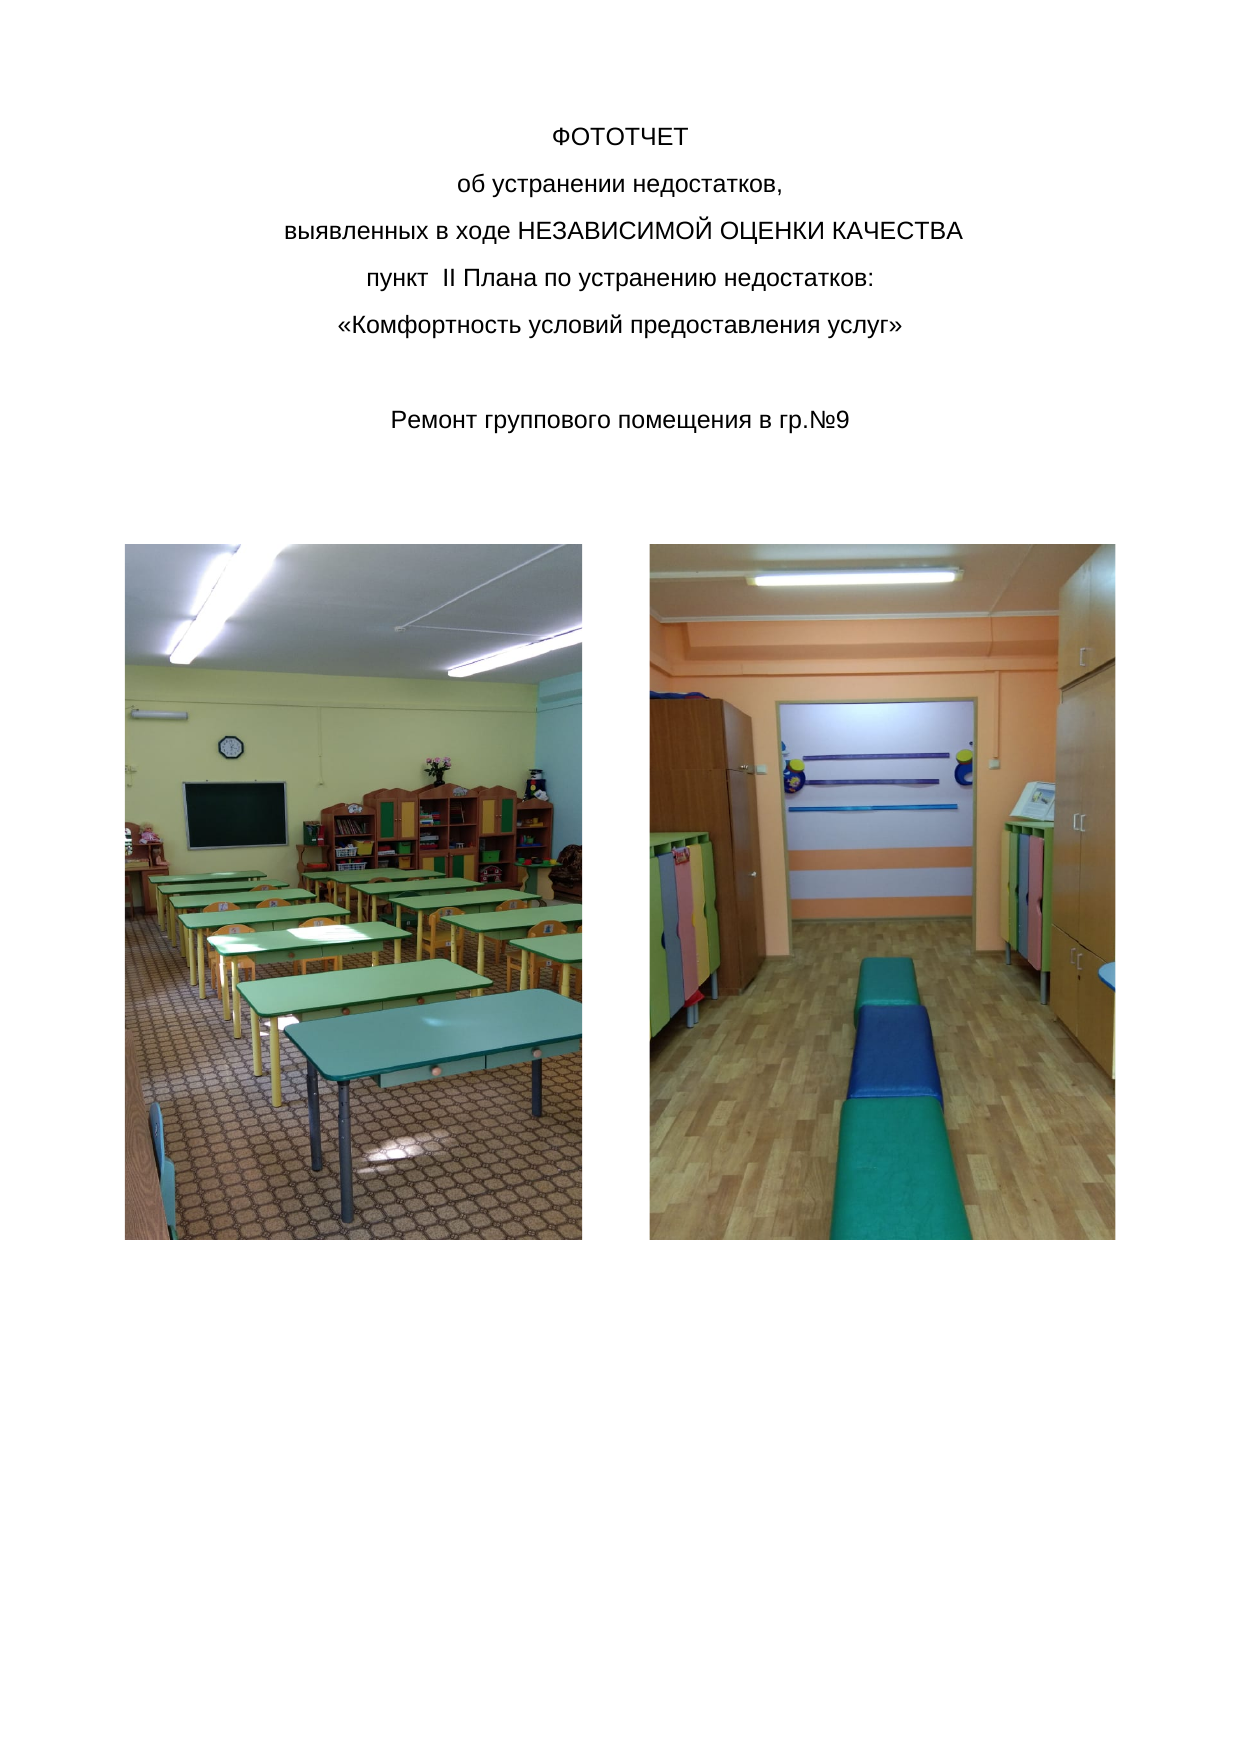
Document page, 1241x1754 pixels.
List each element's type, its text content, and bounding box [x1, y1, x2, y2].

text Ремонт группового помещения в гр.№9 [75, 404, 1165, 433]
picture [649, 544, 1116, 1240]
text пункт II Плана по устранению недостатков: [75, 263, 1165, 292]
text выявленных в ходе НЕЗАВИСИМОЙ ОЦЕНКИ КАЧЕСТВА [75, 216, 1165, 245]
text ФОТОТЧЕТ [75, 122, 1165, 151]
picture [124, 544, 583, 1240]
text «Комфортность условий предоставления услуг» [75, 310, 1165, 339]
text об устранении недостатков, [75, 169, 1165, 198]
